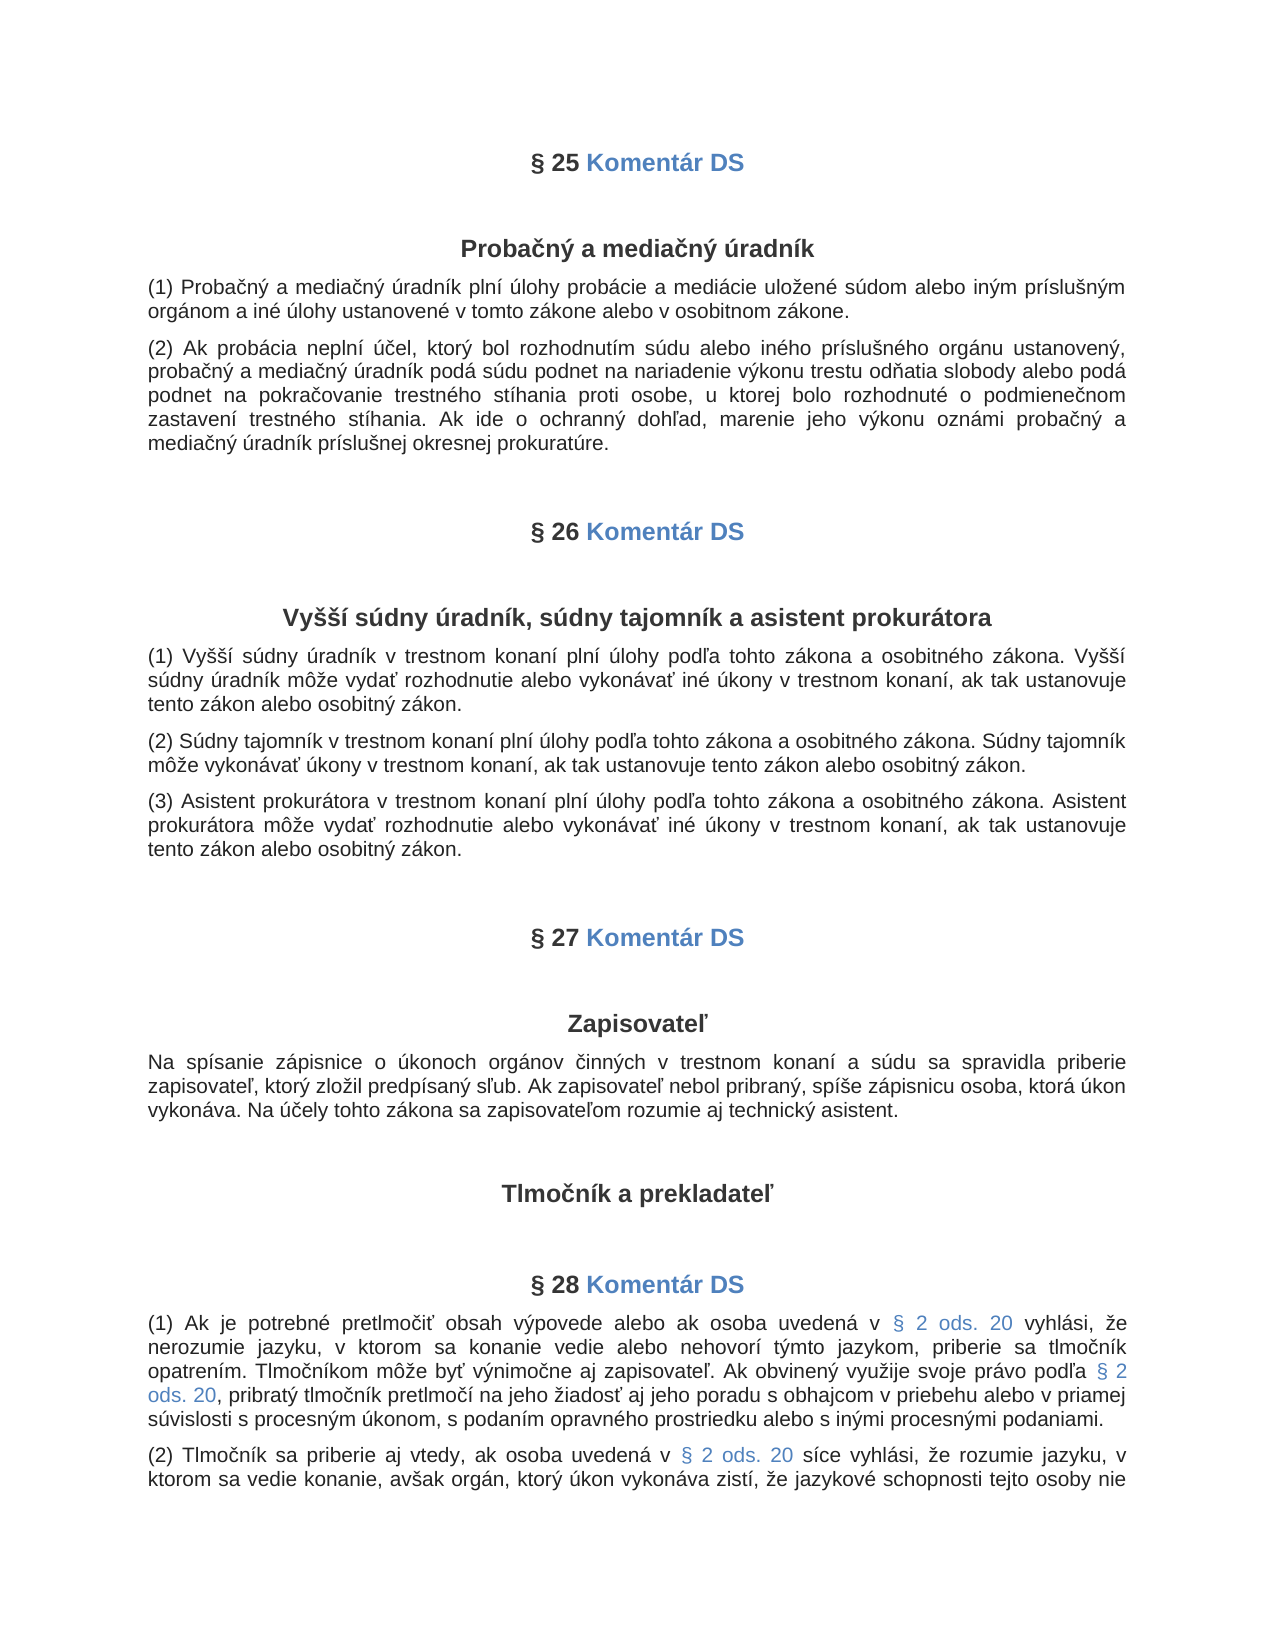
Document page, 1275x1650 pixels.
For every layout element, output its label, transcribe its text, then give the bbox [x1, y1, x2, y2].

subtitle Probačný a mediačný úradník [148, 234, 1127, 262]
text (1) Ak je potrebné pretlmočiť obsah výpovede alebo ak osoba uvedená v § 2 ods. 20 vyhlási, že nerozumie jazyku, v ktorom sa konanie vedie alebo nehovorí týmto jazykom, priberie sa tlmočník opatrením. Tlmočníkom môže byť výnimočne aj zapisovateľ. Ak obvinený využije svoje právo podľa § 2 ods. 20, pribratý tlmočník pretlmočí na jeho žiadosť aj jeho poradu s obhajcom v priebehu alebo v priamej súvislosti s procesným úkonom, s podaním opravného prostriedku alebo s inými procesnými podaniami. [148, 1311, 1127, 1431]
text (3) Asistent prokurátora v trestnom konaní plní úlohy podľa tohto zákona a osobitného zákona. Asistent prokurátora môže vydať rozhodnutie alebo vykonávať iné úkony v trestnom konaní, ak tak ustanovuje tento zákon alebo osobitný zákon. [148, 789, 1127, 861]
subtitle Zapisovateľ [148, 1009, 1127, 1037]
text (1) Vyšší súdny úradník v trestnom konaní plní úlohy podľa tohto zákona a osobitného zákona. Vyšší súdny úradník môže vydať rozhodnutie alebo vykonávať iné úkony v trestnom konaní, ak tak ustanovuje tento zákon alebo osobitný zákon. [148, 644, 1127, 716]
text § 25 Komentár DS [148, 148, 1127, 176]
text § 27 Komentár DS [148, 923, 1127, 951]
text § 26 Komentár DS [148, 517, 1127, 546]
text Na spísanie zápisnice o úkonoch orgánov činných v trestnom konaní a súdu sa spravidla priberie zapisovateľ, ktorý zložil predpísaný sľub. Ak zapisovateľ nebol pribraný, spíše zápisnicu osoba, ktorá úkon vykonáva. Na účely tohto zákona sa zapisovateľom rozumie aj technický asistent. [148, 1050, 1127, 1122]
text (1) Probačný a mediačný úradník plní úlohy probácie a mediácie uložené súdom alebo iným príslušným orgánom a iné úlohy ustanovené v tomto zákone alebo v osobitnom zákone. [148, 275, 1127, 323]
subtitle Vyšší súdny úradník, súdny tajomník a asistent prokurátora [148, 603, 1127, 632]
subtitle Tlmočník a prekladateľ [148, 1179, 1127, 1208]
text (2) Ak probácia neplní účel, ktorý bol rozhodnutím súdu alebo iného príslušného orgánu ustanovený, probačný a mediačný úradník podá súdu podnet na nariadenie výkonu trestu odňatia slobody alebo podá podnet na pokračovanie trestného stíhania proti osobe, u ktorej bolo rozhodnuté o podmienečnom zastavení trestného stíhania. Ak ide o ochranný dohľad, marenie jeho výkonu oznámi probačný a mediačný úradník príslušnej okresnej prokuratúre. [148, 335, 1127, 455]
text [148, 1443, 1127, 1491]
text (2) Súdny tajomník v trestnom konaní plní úlohy podľa tohto zákona a osobitného zákona. Súdny tajomník môže vykonávať úkony v trestnom konaní, ak tak ustanovuje tento zákon alebo osobitný zákon. [148, 728, 1127, 776]
text § 28 Komentár DS [148, 1269, 1127, 1298]
